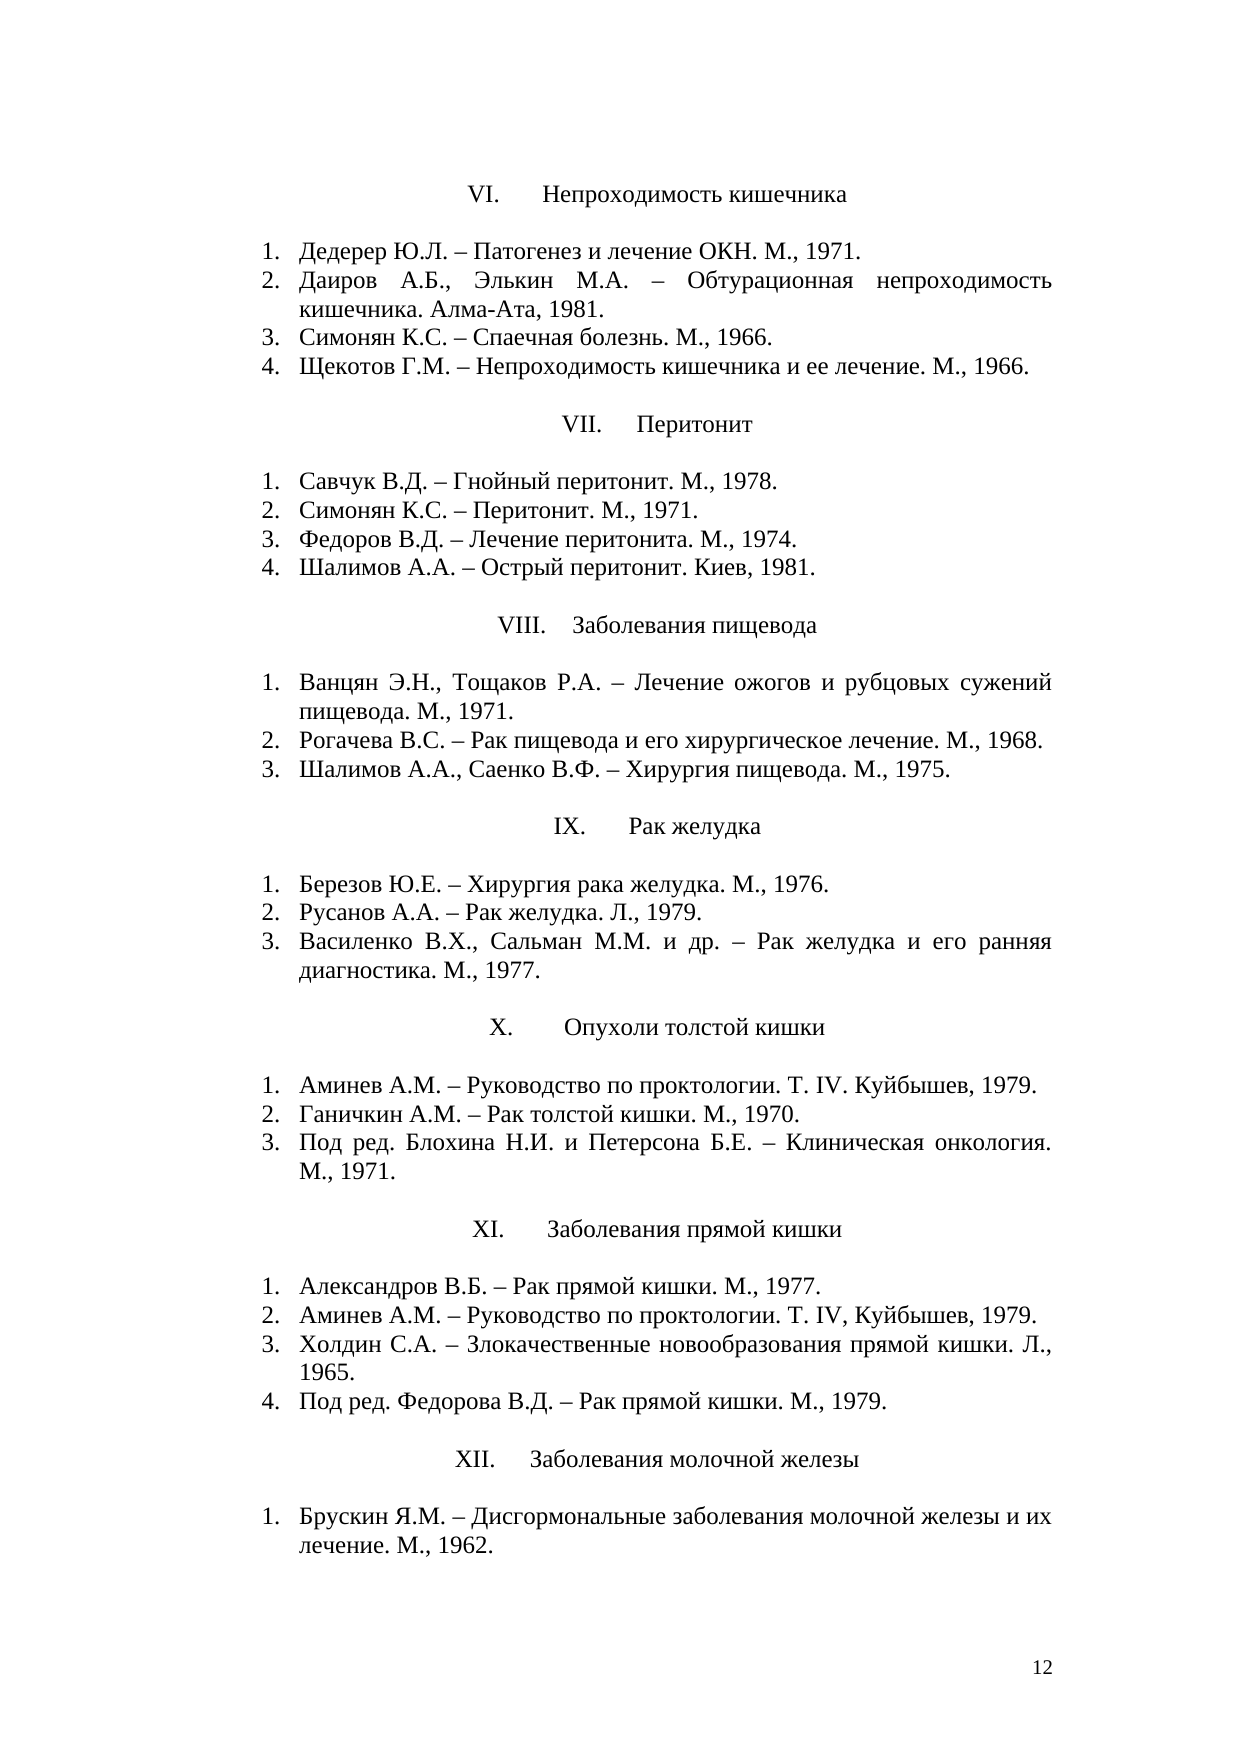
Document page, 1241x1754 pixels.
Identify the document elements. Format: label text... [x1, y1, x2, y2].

list Под ред. Блохина Н.И. и Петерсона Б.Е. – Клиническая онкология. М., 1971. [261, 1127, 1053, 1185]
list Федоров В.Д. – Лечение перитонита. М., 1974. [261, 524, 1053, 552]
list Аминев А.М. – Руководство по проктологии. Т. IV. Куйбышев, 1979. [261, 1070, 1053, 1099]
list Заболевания прямой кишки [261, 1214, 1053, 1242]
list Шалимов А.А. – Острый перитонит. Киев, 1981. [261, 552, 1053, 581]
list Ганичкин А.М. – Рак толстой кишки. М., 1970. [261, 1099, 1053, 1127]
list Русанов А.А. – Рак желудка. Л., 1979. [261, 897, 1053, 926]
list Аминев А.М. – Руководство по проктологии. Т. IV, Куйбышев, 1979. [261, 1300, 1053, 1329]
list Березов Ю.Е. – Хирургия рака желудка. М., 1976. [261, 869, 1053, 897]
list Непроходимость кишечника [261, 179, 1053, 207]
list Холдин С.А. – Злокачественные новообразования прямой кишки. Л., 1965. [261, 1329, 1053, 1386]
list Симонян К.С. – Перитонит. М., 1971. [261, 495, 1053, 524]
list Рогачева В.С. – Рак пищевода и его хирургическое лечение. М., 1968. [261, 725, 1053, 754]
list Даиров А.Б., Элькин М.А. – Обтурационная непроходимость кишечника. Алма-Ата, 1981. [261, 265, 1053, 322]
list Савчук В.Д. – Гнойный перитонит. М., 1978. [261, 466, 1053, 495]
list Под ред. Федорова В.Д. – Рак прямой кишки. М., 1979. [261, 1386, 1053, 1415]
list Заболевания пищевода [261, 610, 1053, 639]
list Рак желудка [261, 811, 1053, 840]
list Опухоли толстой кишки [261, 1012, 1053, 1041]
list Перитонит [261, 409, 1053, 437]
list Щекотов Г.М. – Непроходимость кишечника и ее лечение. М., 1966. [261, 351, 1053, 380]
list Симонян К.С. – Спаечная болезнь. М., 1966. [261, 322, 1053, 351]
list Шалимов А.А., Саенко В.Ф. – Хирургия пищевода. М., 1975. [261, 754, 1053, 782]
list Брускин Я.М. – Дисгормональные заболевания молочной железы и их лечение. М., 1962. [261, 1501, 1053, 1559]
list Заболевания молочной железы [261, 1444, 1053, 1472]
list Василенко В.Х., Сальман М.М. и др. – Рак желудка и его ранняя диагностика. М., 1977. [261, 926, 1053, 984]
list Александров В.Б. – Рак прямой кишки. М., 1977. [261, 1271, 1053, 1300]
list Дедерер Ю.Л. – Патогенез и лечение ОКН. М., 1971. [261, 236, 1053, 265]
list Ванцян Э.Н., Тощаков Р.А. – Лечение ожогов и рубцовых сужений пищевода. М., 1971. [261, 667, 1053, 725]
